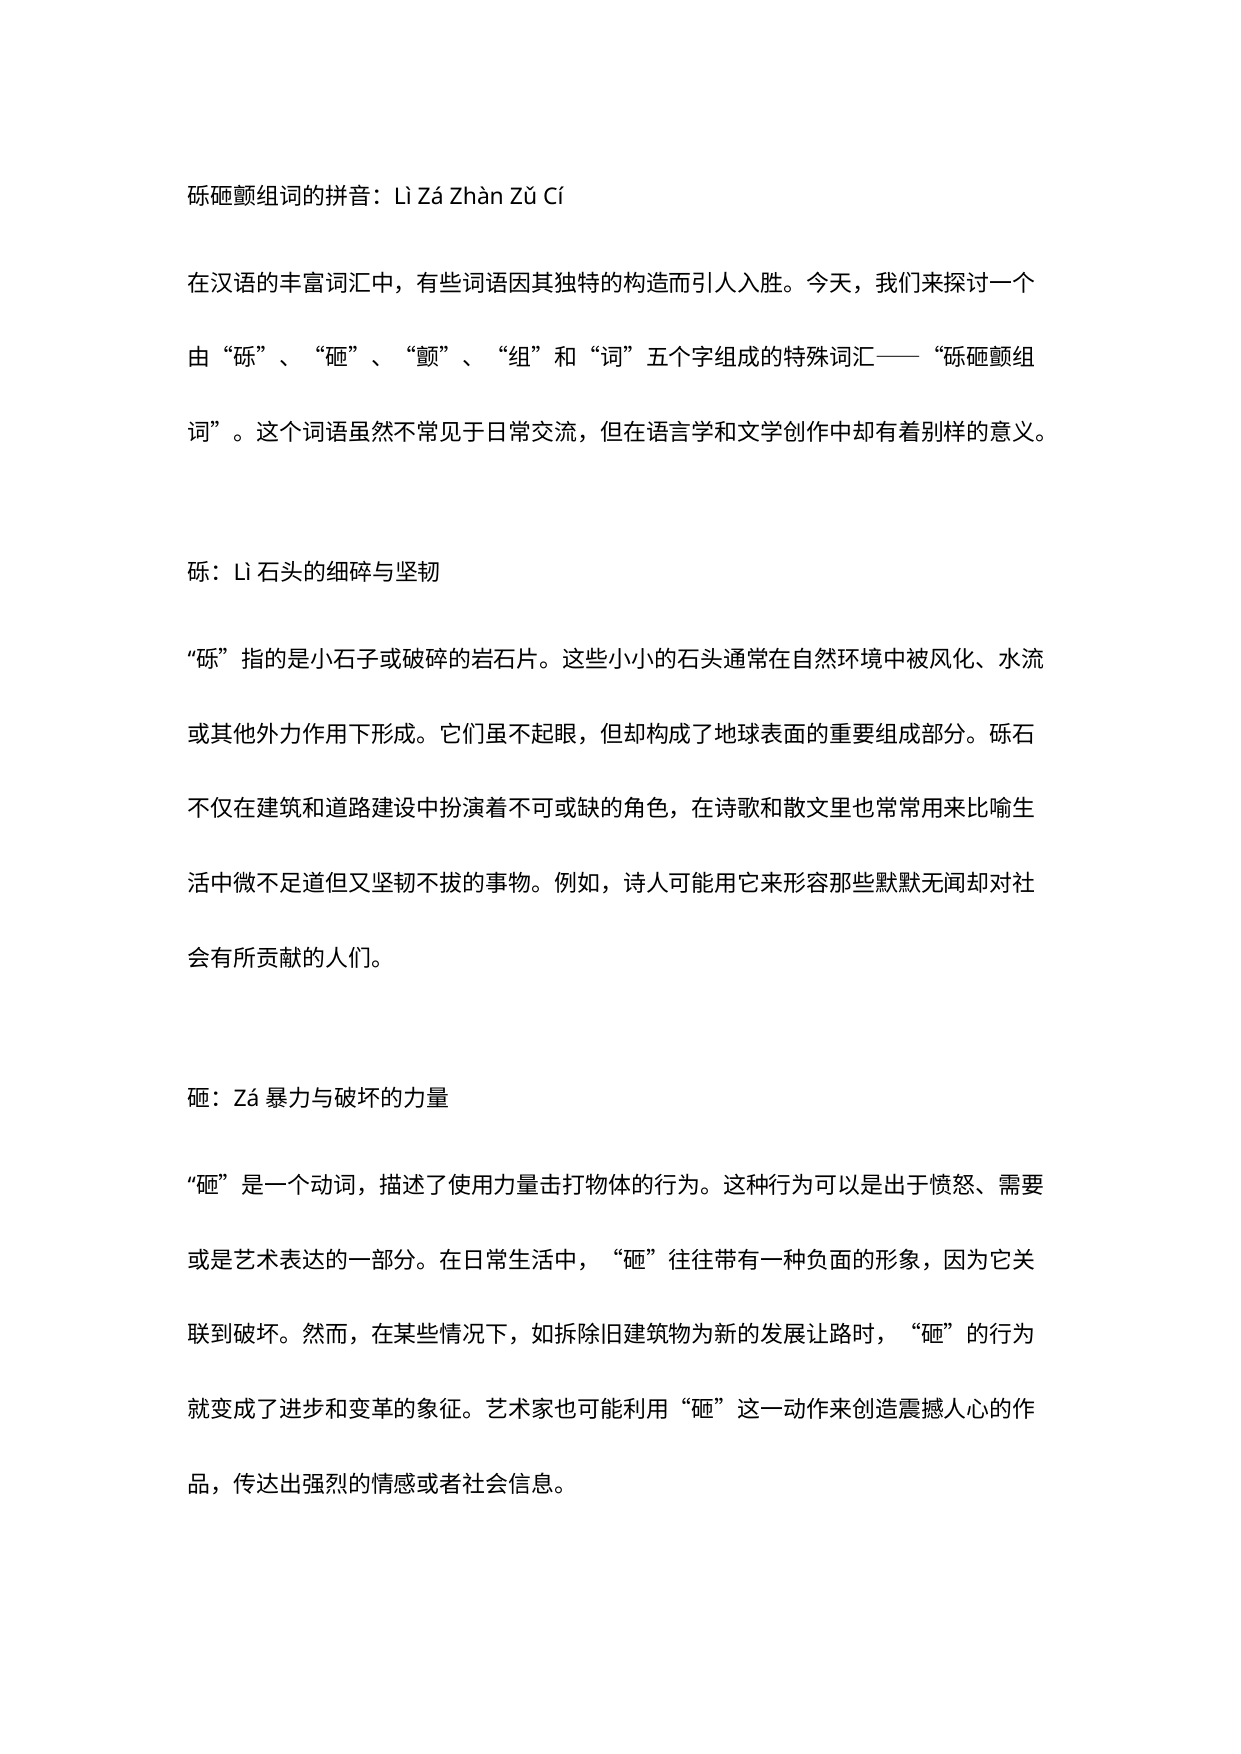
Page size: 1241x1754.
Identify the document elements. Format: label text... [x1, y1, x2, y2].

text 砸：Zá 暴力与破坏的力量 [187, 1064, 1053, 1129]
text 在汉语的丰富词汇中，有些词语因其独特的构造而引人入胜。今天，我们来探讨一个由“砾”、“砸”、“颤”、“组”和“词”五个字组成的特殊词汇——“砾砸颤组词”。这个词语虽然不常见于日常交流，但在语言学和文学创作中却有着别样的意义。 [187, 249, 1053, 463]
text 砾砸颤组词的拼音：Lì Zá Zhàn Zǔ Cí [187, 162, 1053, 227]
text “砸”是一个动词，描述了使用力量击打物体的行为。这种行为可以是出于愤怒、需要或是艺术表达的一部分。在日常生活中，“砸”往往带有一种负面的形象，因为它关联到破坏。然而，在某些情况下，如拆除旧建筑物为新的发展让路时，“砸”的行为就变成了进步和变革的象征。艺术家也可能利用“砸”这一动作来创造震撼人心的作品，传达出强烈的情感或者社会信息。 [187, 1151, 1053, 1515]
text “砾”指的是小石子或破碎的岩石片。这些小小的石头通常在自然环境中被风化、水流或其他外力作用下形成。它们虽不起眼，但却构成了地球表面的重要组成部分。砾石不仅在建筑和道路建设中扮演着不可或缺的角色，在诗歌和散文里也常常用来比喻生活中微不足道但又坚韧不拔的事物。例如，诗人可能用它来形容那些默默无闻却对社会有所贡献的人们。 [187, 625, 1053, 989]
text 砾：Lì 石头的细碎与坚韧 [187, 538, 1053, 603]
